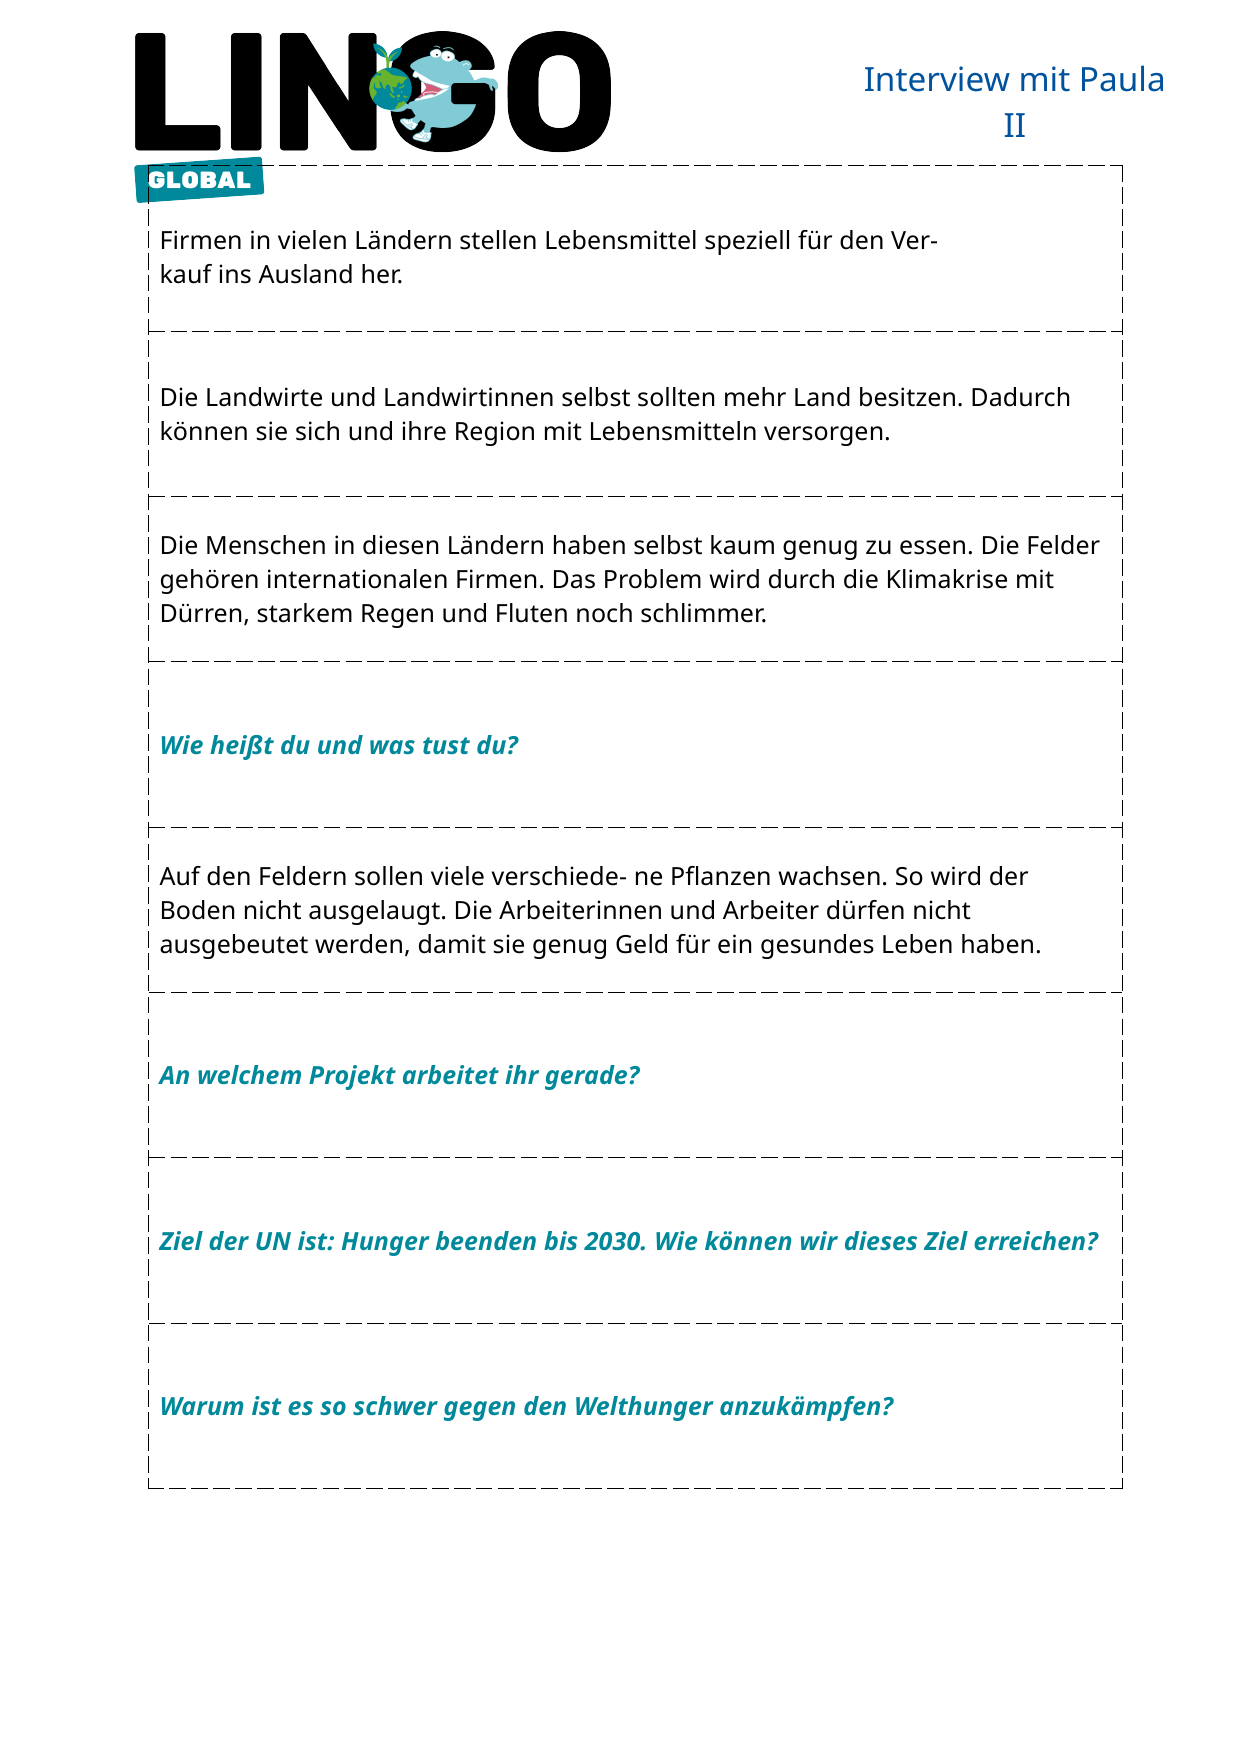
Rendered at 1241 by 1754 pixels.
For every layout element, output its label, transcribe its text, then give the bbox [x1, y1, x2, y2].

table_cell An welchem Projekt arbeitet ihr gerade? [148, 992, 1122, 1157]
picture [134, 31, 611, 203]
table_cell Ziel der UN ist: Hunger beenden bis 2030. Wie können wir dieses Ziel erreichen? [148, 1157, 1122, 1322]
table_cell Auf den Feldern sollen viele verschiede- ne Pflanzen wachsen. So wird der Boden nicht ausgelaugt. Die Arbeiterinnen und Arbeiter dürfen nicht ausgebeutet werden, damit sie genug Geld für ein gesundes Leben haben. [148, 827, 1122, 992]
table_cell Wie heißt du und was tust du? [148, 661, 1122, 827]
table_cell Warum ist es so schwer gegen den Welthunger anzukämpfen? [148, 1323, 1122, 1488]
table_cell Die Menschen in diesen Ländern haben selbst kaum genug zu essen. Die Felder gehören internationalen Firmen. Das Problem wird durch die Klimakrise mit Dürren, starkem Regen und Fluten noch schlimmer. [148, 496, 1122, 661]
table_cell Die Landwirte und Landwirtinnen selbst sollten mehr Land besitzen. Dadurch können sie sich und ihre Region mit Lebensmitteln versorgen. [148, 331, 1122, 496]
table_cell Firmen in vielen Ländern stellen Lebensmittel speziell für den Ver- kauf ins Ausland her. [148, 165, 1122, 331]
